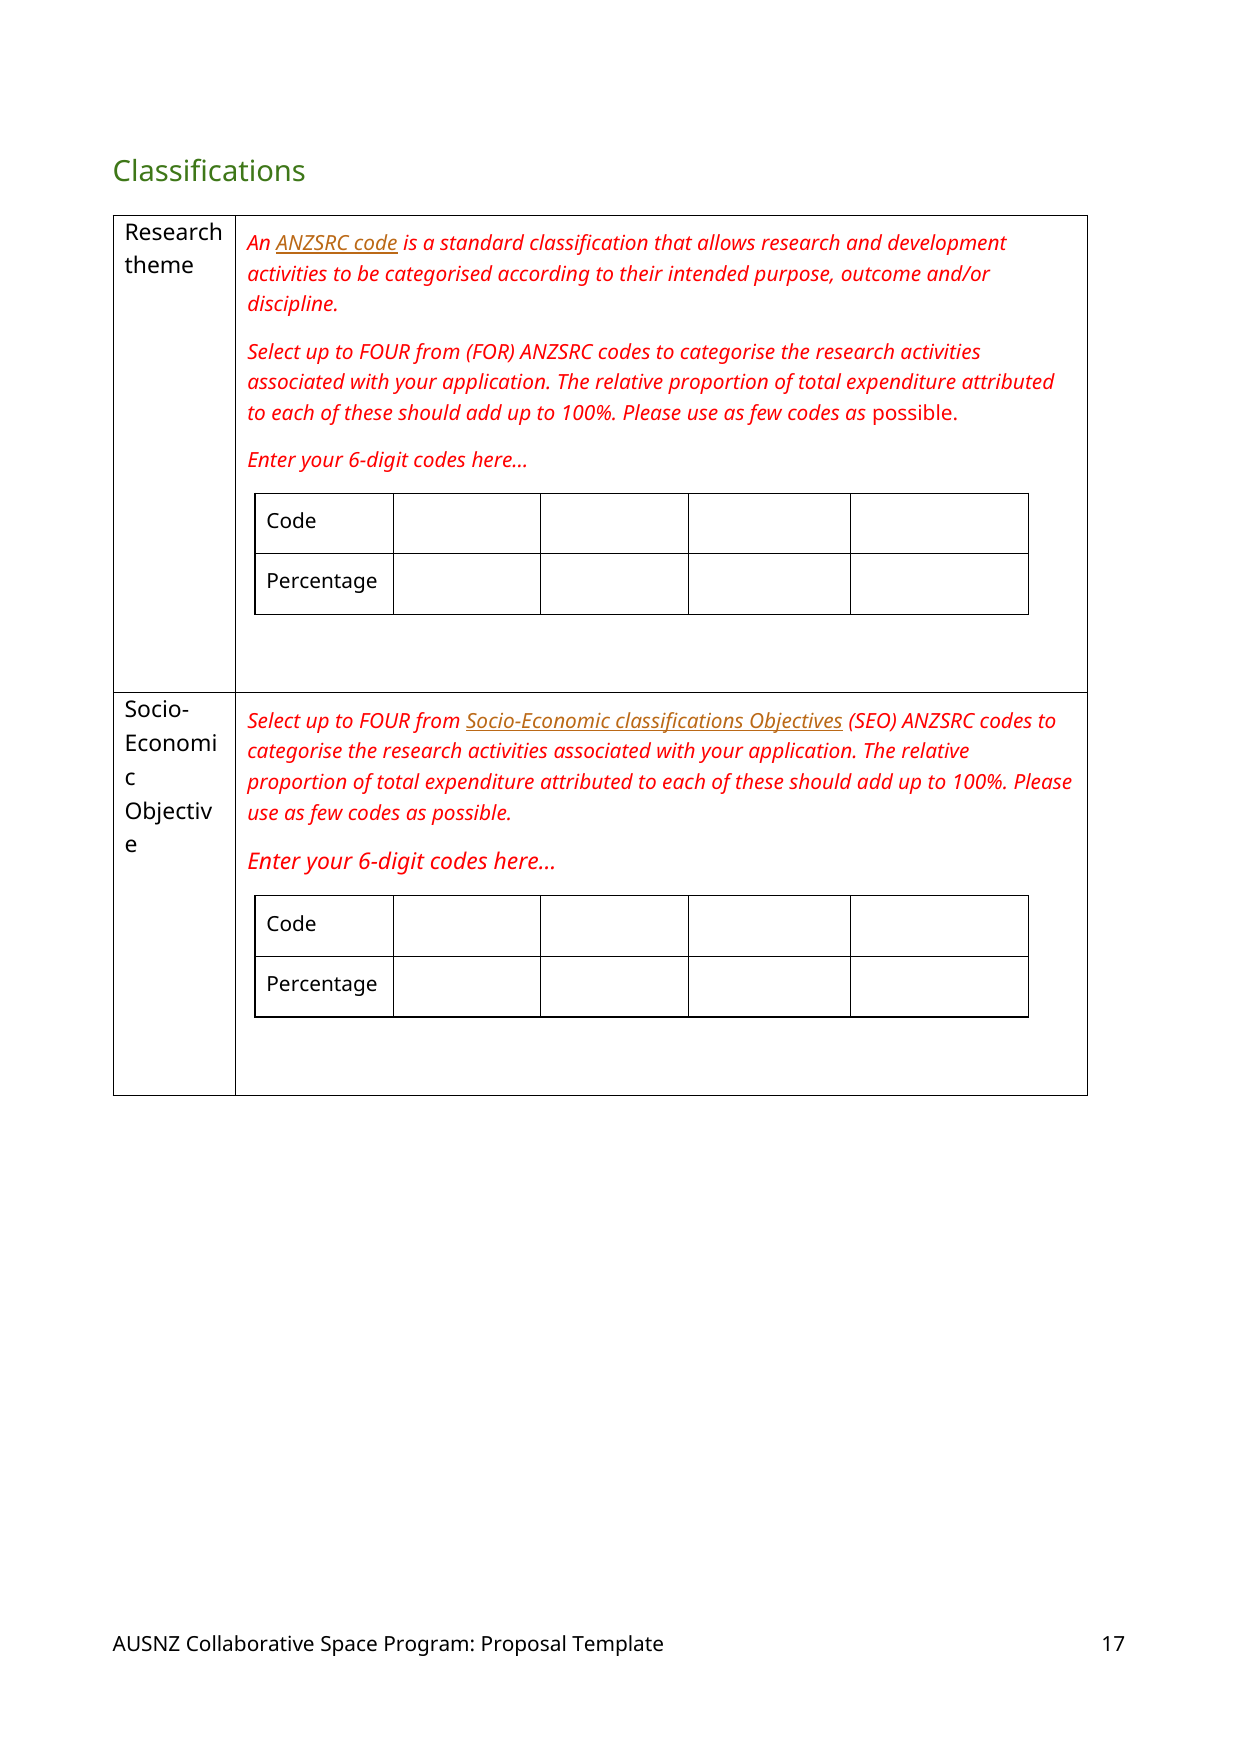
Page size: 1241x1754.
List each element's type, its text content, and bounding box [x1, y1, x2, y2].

table_cell Select up to FOUR from Socio-Economic classifications Objectives (SEO) ANZSRC codes to categorise the research activities associated with your application. The relative proportion of total expenditure attributed to each of these should add up to 100%. Please use as few codes as possible. Enter your 6-digit codes here… [236, 693, 1087, 1095]
table_header An ANZSRC code is a standard classification that allows research and development activities to be categorised according to their intended purpose, outcome and/or discipline. Select up to FOUR from (FOR) ANZSRC codes to categorise the research activities associated with your application. The relative proportion of total expenditure attributed to each of these should add up to 100%. Please use as few codes as possible. Enter your 6-digit codes here… [236, 216, 1087, 692]
table_cell Socio-Economic Objective [114, 693, 235, 1095]
table_header Research theme [114, 216, 235, 692]
subtitle Classifications [112, 150, 1128, 190]
